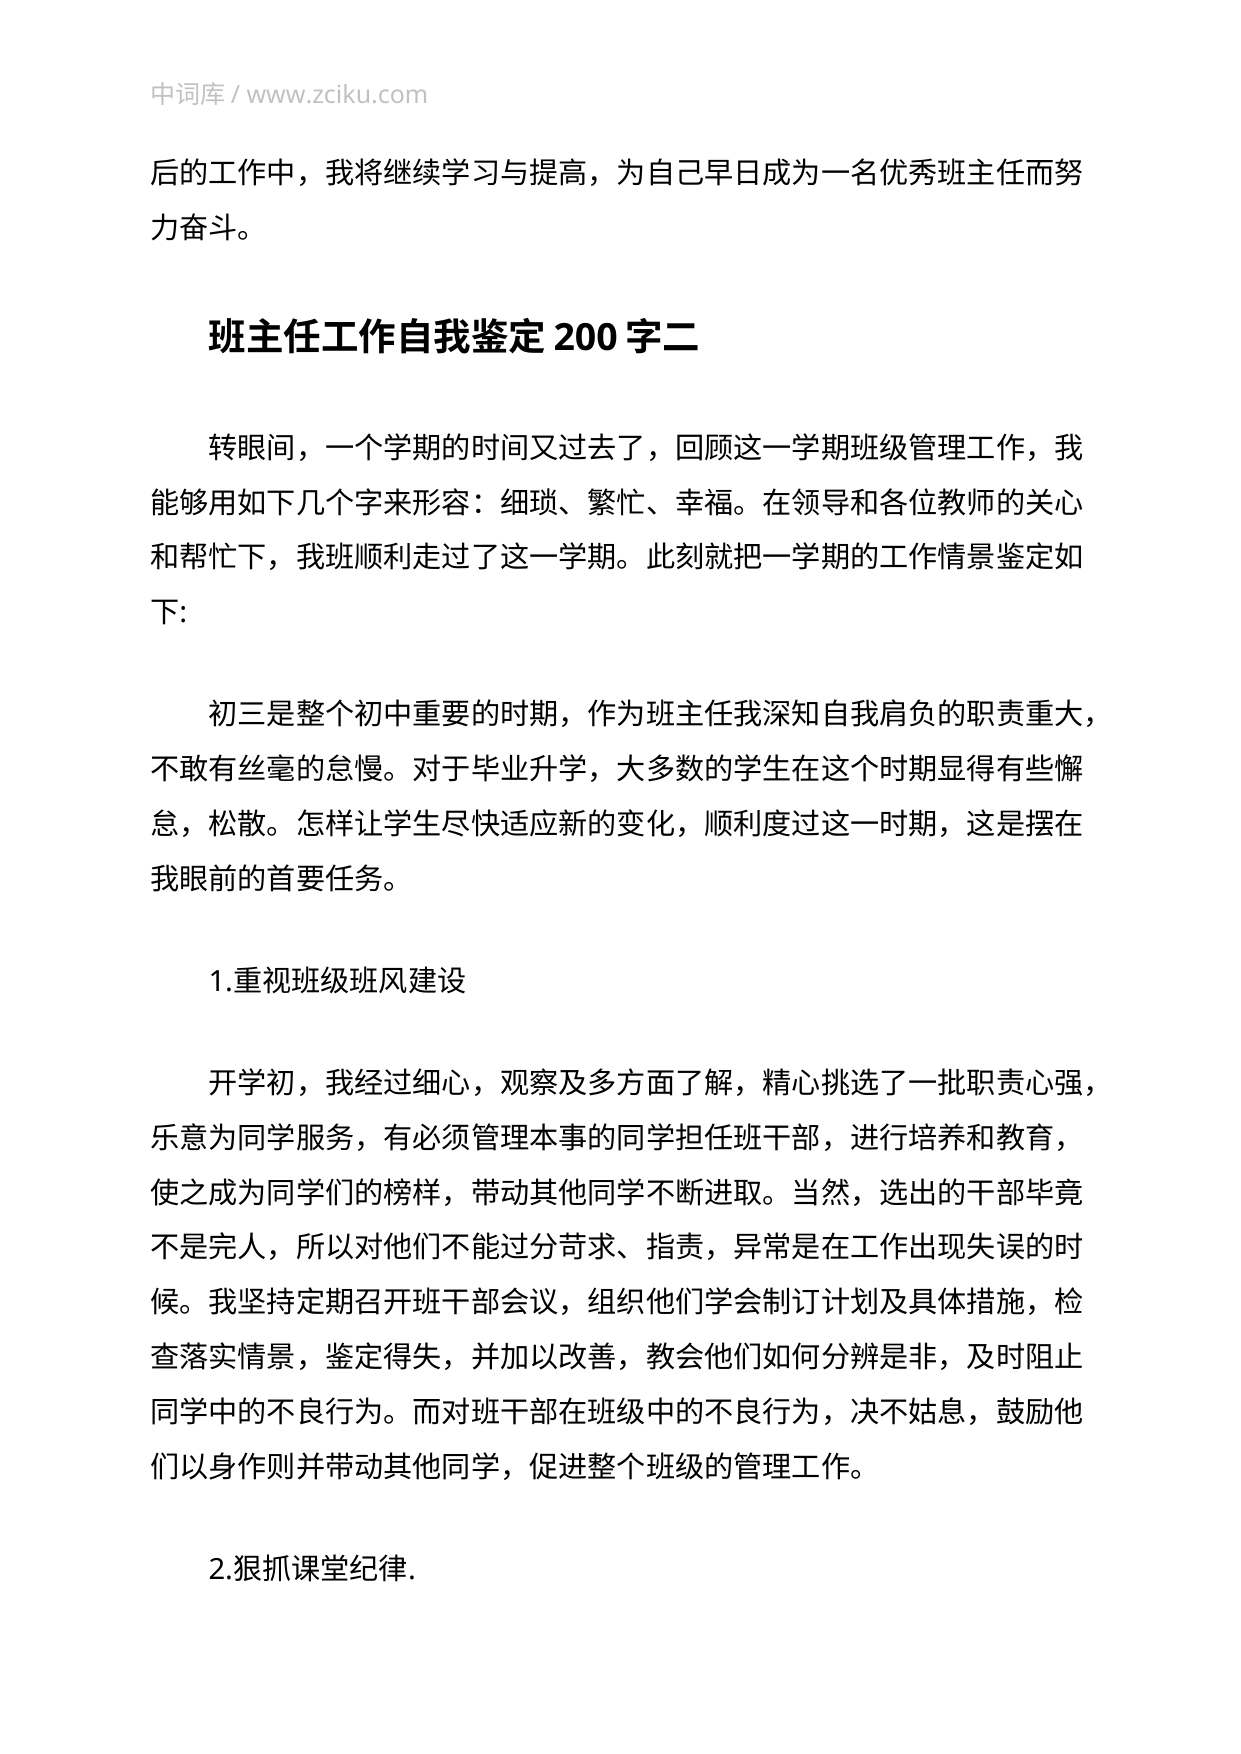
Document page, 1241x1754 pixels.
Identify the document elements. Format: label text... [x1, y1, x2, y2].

text 开学初，我经过细心，观察及多方面了解，精心挑选了一批职责心强，乐意为同学服务，有必须管理本事的同学担任班干部，进行培养和教育，使之成为同学们的榜样，带动其他同学不断进取。当然，选出的干部毕竟不是完人，所以对他们不能过分苛求、指责，异常是在工作出现失误的时候。我坚持定期召开班干部会议，组织他们学会制订计划及具体措施，检查落实情景，鉴定得失，并加以改善，教会他们如何分辨是非，及时阻止同学中的不良行为。而对班干部在班级中的不良行为，决不姑息，鼓励他们以身作则并带动其他同学，促进整个班级的管理工作。 [150, 1059, 1090, 1486]
text 1.重视班级班风建设 [150, 957, 1090, 1000]
text 转眼间，一个学期的时间又过去了，回顾这一学期班级管理工作，我能够用如下几个字来形容：细琐、繁忙、幸福。在领导和各位教师的关心和帮忙下，我班顺利走过了这一学期。此刻就把一学期的工作情景鉴定如下: [150, 424, 1090, 631]
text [150, 150, 1090, 247]
text 初三是整个初中重要的时期，作为班主任我深知自我肩负的职责重大，不敢有丝毫的怠慢。对于毕业升学，大多数的学生在这个时期显得有些懈怠，松散。怎样让学生尽快适应新的变化，顺利度过这一时期，这是摆在我眼前的首要任务。 [150, 691, 1090, 898]
text 班主任工作自我鉴定200字二 [150, 307, 1090, 361]
text 2.狠抓课堂纪律. [150, 1545, 1090, 1588]
